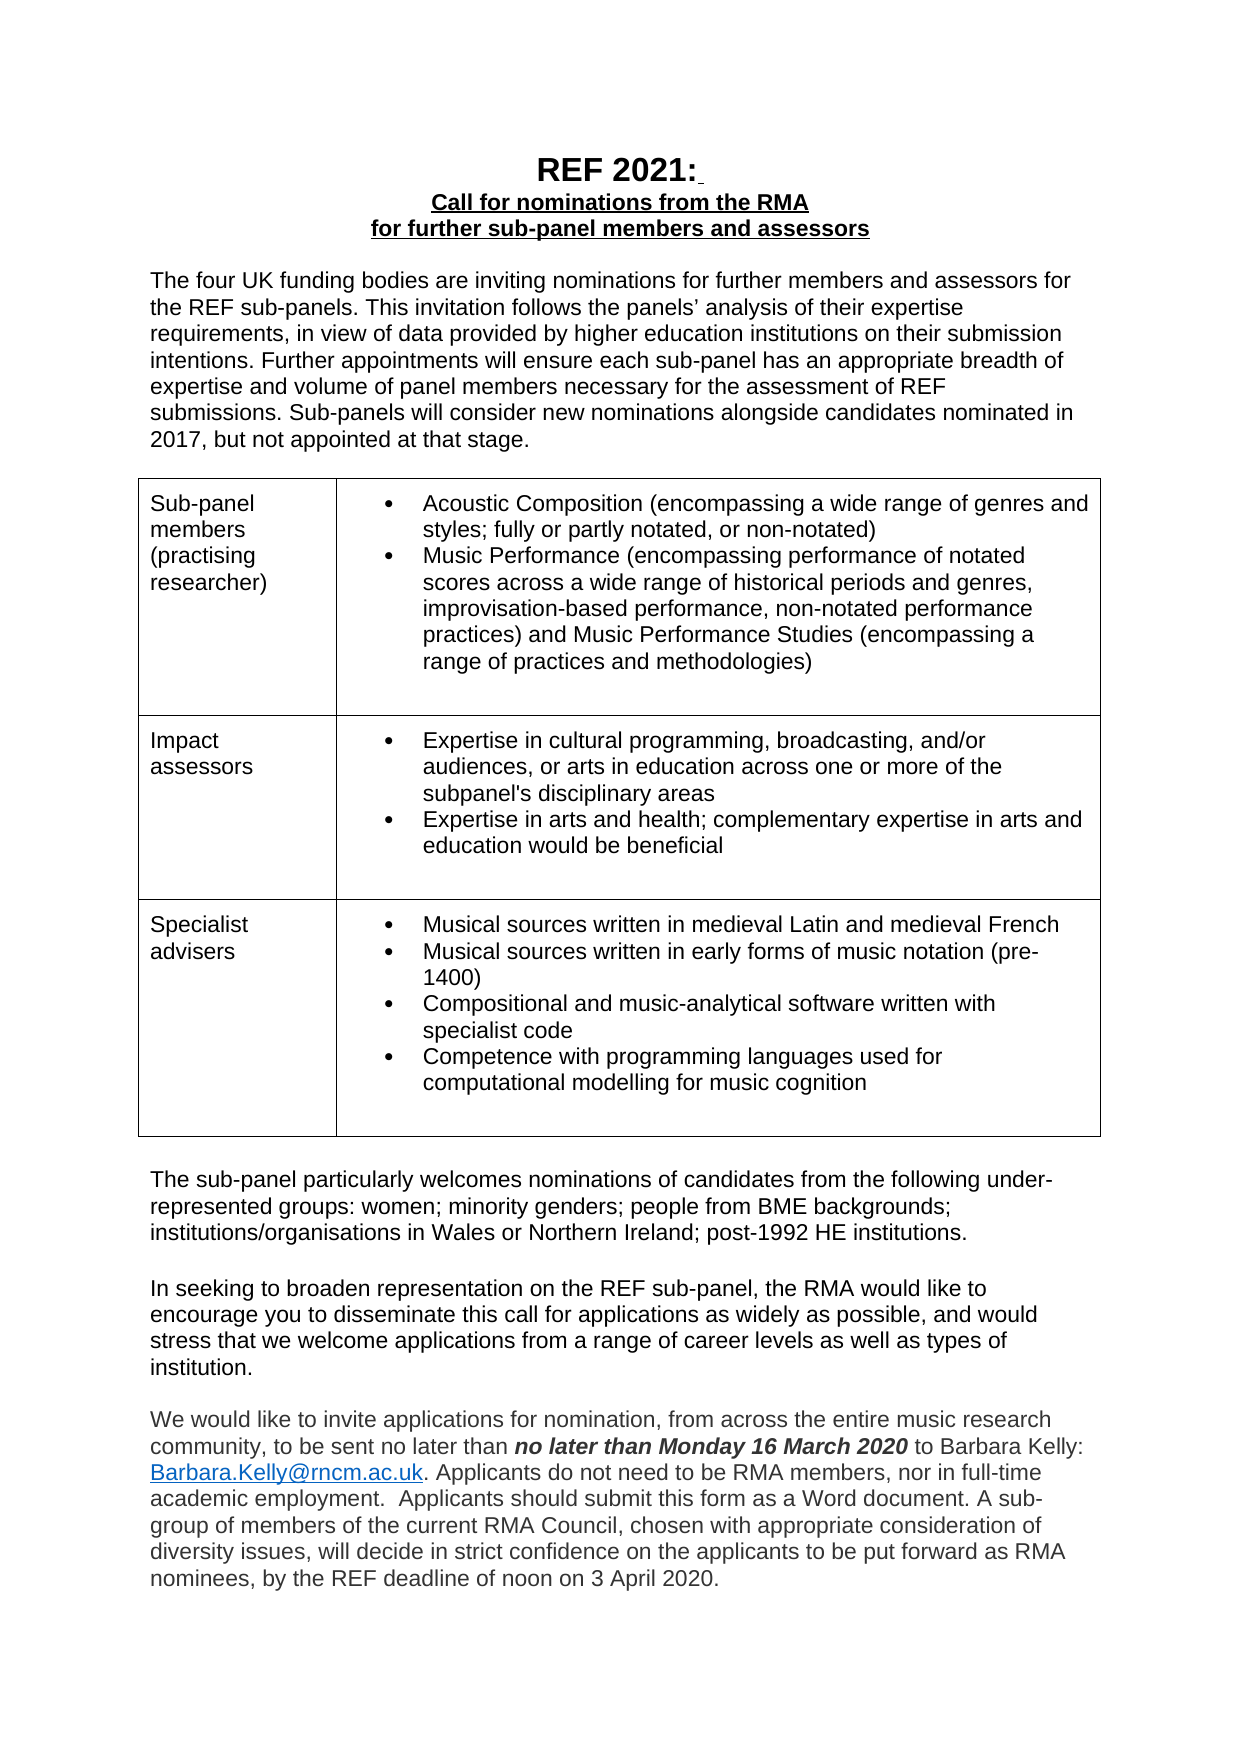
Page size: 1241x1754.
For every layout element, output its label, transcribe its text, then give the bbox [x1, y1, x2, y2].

text The sub-panel particularly welcomes nominations of candidates from the following under-represented groups: women; minority genders; people from BME backgrounds; institutions/organisations in Wales or Northern Ireland; post-1992 HE institutions. [150, 1166, 1090, 1245]
text REF 2021: Call for nominations from the RMA for further sub-panel members and assessors [150, 150, 1090, 241]
text The four UK funding bodies are inviting nominations for further members and assessors for the REF sub-panels. This invitation follows the panels’ analysis of their expertise requirements, in view of data provided by higher education institutions on their submission intentions. Further appointments will ensure each sub-panel has an appropriate breadth of expertise and volume of panel members necessary for the assessment of REF submissions. Sub-panels will consider new nominations alongside candidates nominated in 2017, but not appointed at that stage. [150, 267, 1090, 452]
table_cell Acoustic Composition (encompassing a wide range of genres and styles; fully or partly notated, or non-notated) Music Performance (encompassing performance of notated scores across a wide range of historical periods and genres, improvisation-based performance, non-notated performance practices) and Music Performance Studies (encompassing a range of practices and methodologies) [337, 479, 1100, 714]
table_cell Musical sources written in medieval Latin and medieval French Musical sources written in early forms of music notation (pre-1400) Compositional and music-analytical software written with specialist code Competence with programming languages used for computational modelling for music cognition [337, 900, 1100, 1136]
table_cell Impact assessors [139, 716, 336, 899]
table_cell Expertise in cultural programming, broadcasting, and/or audiences, or arts in education across one or more of the subpanel's disciplinary areas Expertise in arts and health; complementary expertise in arts and education would be beneficial [337, 716, 1100, 899]
table_cell Sub-panel members (practising researcher) [139, 479, 336, 714]
text We would like to invite applications for nomination, from across the entire music research community, to be sent no later than no later than Monday 16 March 2020 to Barbara Kelly: Barbara.Kelly@rncm.ac.uk. Applicants do not need to be RMA members, nor in full-time academic employment. Applicants should submit this form as a Word document. A sub-group of members of the current RMA Council, chosen with appropriate consideration of diversity issues, will decide in strict confidence on the applicants to be put forward as RMA nominees, by the REF deadline of noon on 3 April 2020. [150, 1406, 1090, 1591]
table_cell Specialist advisers [139, 900, 336, 1136]
text In seeking to broaden representation on the REF sub-panel, the RMA would like to encourage you to disseminate this call for applications as widely as possible, and would stress that we welcome applications from a range of career levels as well as types of institution. [150, 1274, 1090, 1380]
